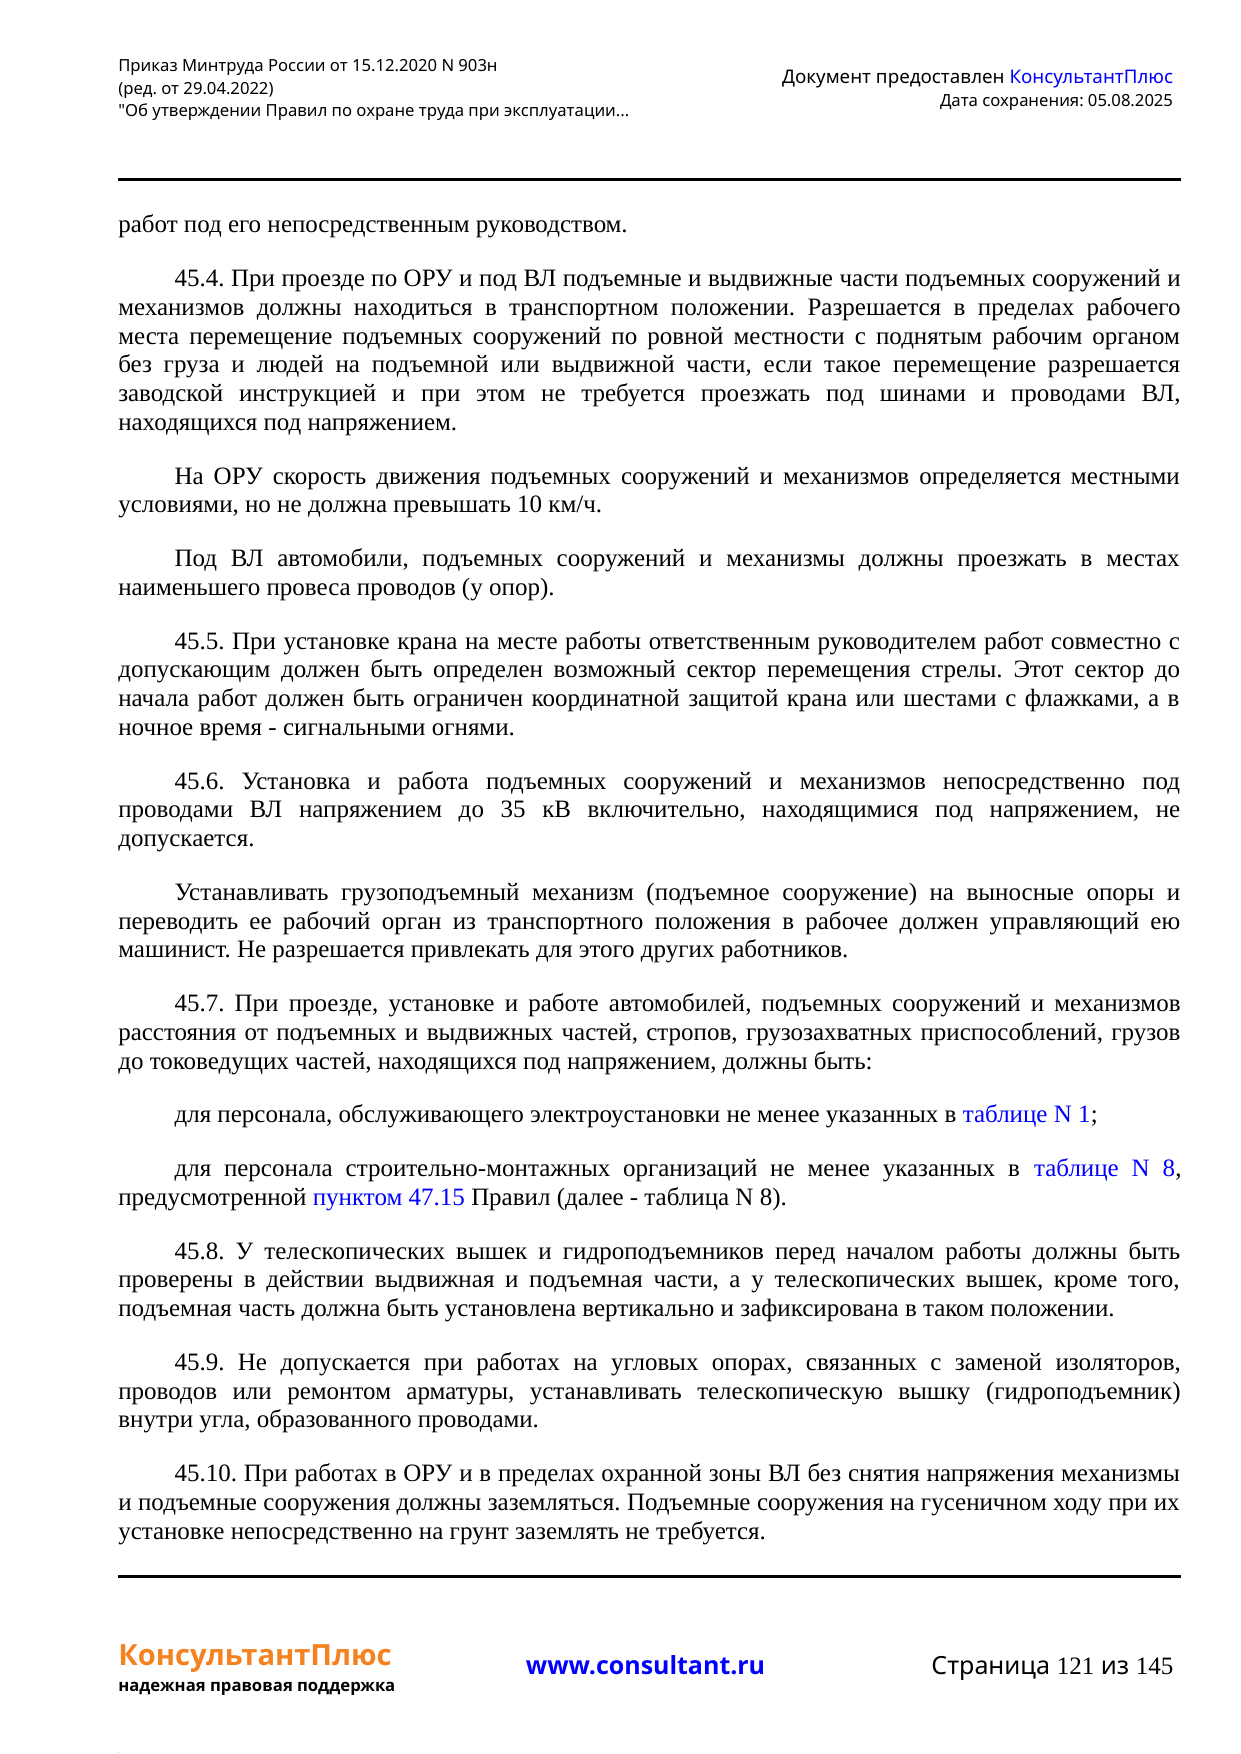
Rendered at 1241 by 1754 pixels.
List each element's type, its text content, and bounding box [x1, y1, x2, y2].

text 45.7. При проезде, установке и работе автомобилей, подъемных сооружений и механизмов расстояния от подъемных и выдвижных частей, стропов, грузозахватных приспособлений, грузов до токоведущих частей, находящихся под напряжением, должны быть: [118, 988, 1181, 1074]
text 45.9. Не допускается при работах на угловых опорах, связанных с заменой изоляторов, проводов или ремонтом арматуры, устанавливать телескопическую вышку (гидроподъемник) внутри угла, образованного проводами. [118, 1347, 1181, 1433]
text 45.5. При установке крана на месте работы ответственным руководителем работ совместно с допускающим должен быть определен возможный сектор перемещения стрелы. Этот сектор до начала работ должен быть ограничен координатной защитой крана или шестами с флажками, а в ночное время - сигнальными огнями. [118, 626, 1181, 741]
text 45.8. У телескопических вышек и гидроподъемников перед началом работы должны быть проверены в действии выдвижная и подъемная части, а у телескопических вышек, кроме того, подъемная часть должна быть установлена вертикально и зафиксирована в таком положении. [118, 1236, 1181, 1322]
text 45.6. Установка и работа подъемных сооружений и механизмов непосредственно под проводами ВЛ напряжением до 35 кВ включительно, находящимися под напряжением, не допускается. [118, 766, 1181, 852]
text На ОРУ скорость движения подъемных сооружений и механизмов определяется местными условиями, но не должна превышать 10 км/ч. [118, 461, 1181, 518]
text 45.10. При работах в ОРУ и в пределах охранной зоны ВЛ без снятия напряжения механизмы и подъемные сооружения должны заземляться. Подъемные сооружения на гусеничном ходу при их установке непосредственно на грунт заземлять не требуется. [118, 1458, 1181, 1544]
text для персонала, обслуживающего электроустановки не менее указанных в таблице N 1; [118, 1099, 1181, 1128]
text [118, 209, 1181, 238]
text Под ВЛ автомобили, подъемных сооружений и механизмы должны проезжать в местах наименьшего провеса проводов (у опор). [118, 543, 1181, 601]
text для персонала строительно-монтажных организаций не менее указанных в таблице N 8, предусмотренной пунктом 47.15 Правил (далее - таблица N 8). [118, 1153, 1181, 1211]
text 45.4. При проезде по ОРУ и под ВЛ подъемные и выдвижные части подъемных сооружений и механизмов должны находиться в транспортном положении. Разрешается в пределах рабочего места перемещение подъемных сооружений по ровной местности с поднятым рабочим органом без груза и людей на подъемной или выдвижной части, если такое перемещение разрешается заводской инструкцией и при этом не требуется проезжать под шинами и проводами ВЛ, находящихся под напряжением. [118, 263, 1181, 436]
text Устанавливать грузоподъемный механизм (подъемное сооружение) на выносные опоры и переводить ее рабочий орган из транспортного положения в рабочее должен управляющий ею машинист. Не разрешается привлекать для этого других работников. [118, 877, 1181, 963]
